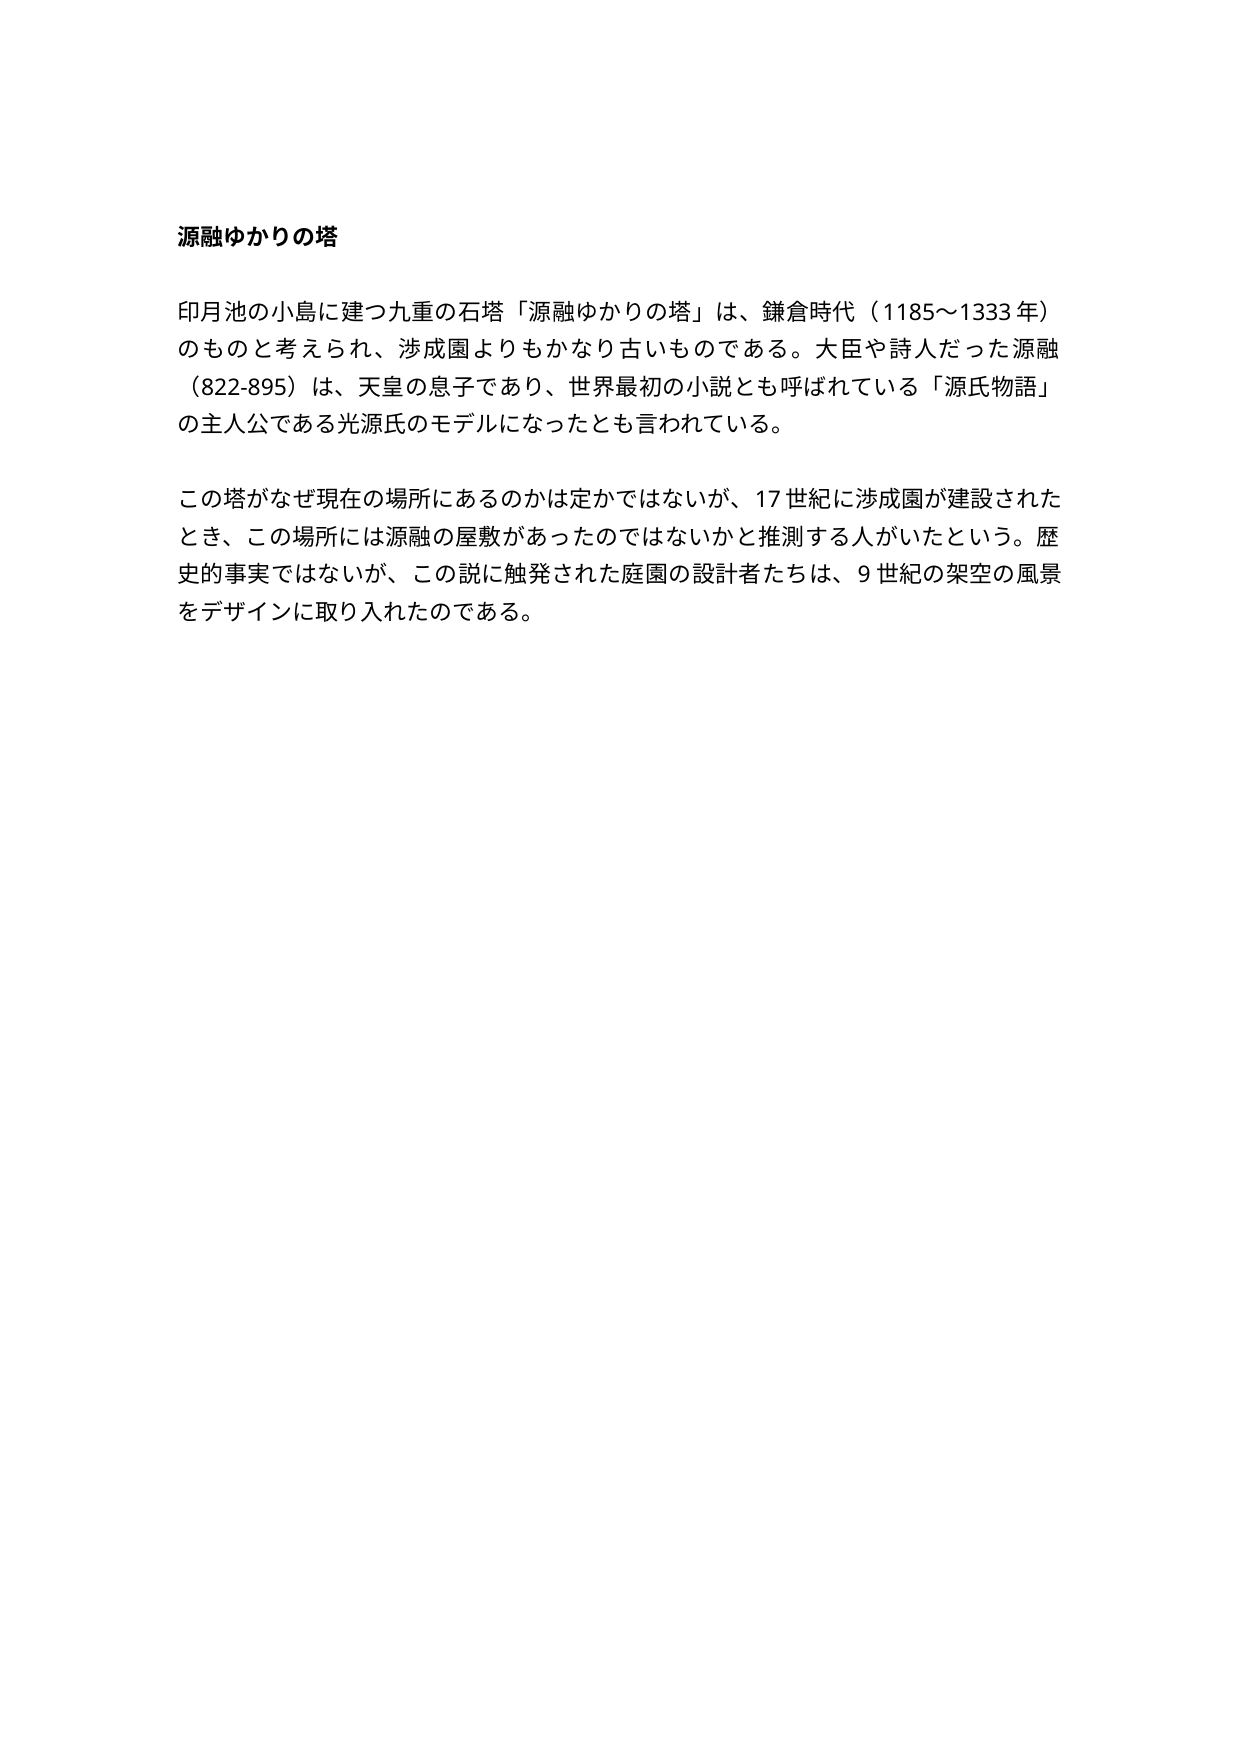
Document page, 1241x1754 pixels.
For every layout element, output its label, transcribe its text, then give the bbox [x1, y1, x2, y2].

text 印月池の小島に建つ九重の石塔「源融ゆかりの塔」は、鎌倉時代（1185〜1333年）のものと考えられ、渉成園よりもかなり古いものである。大臣や詩人だった源融（822-895）は、天皇の息子であり、世界最初の小説とも呼ばれている「源氏物語」の主人公である光源氏のモデルになったとも言われている。 [177, 292, 1063, 442]
text 源融ゆかりの塔 [177, 217, 1063, 254]
text この塔がなぜ現在の場所にあるのかは定かではないが、17世紀に渉成園が建設されたとき、この場所には源融の屋敷があったのではないかと推測する人がいたという。歴史的事実ではないが、この説に触発された庭園の設計者たちは、9世紀の架空の風景をデザインに取り入れたのである。 [177, 479, 1063, 629]
